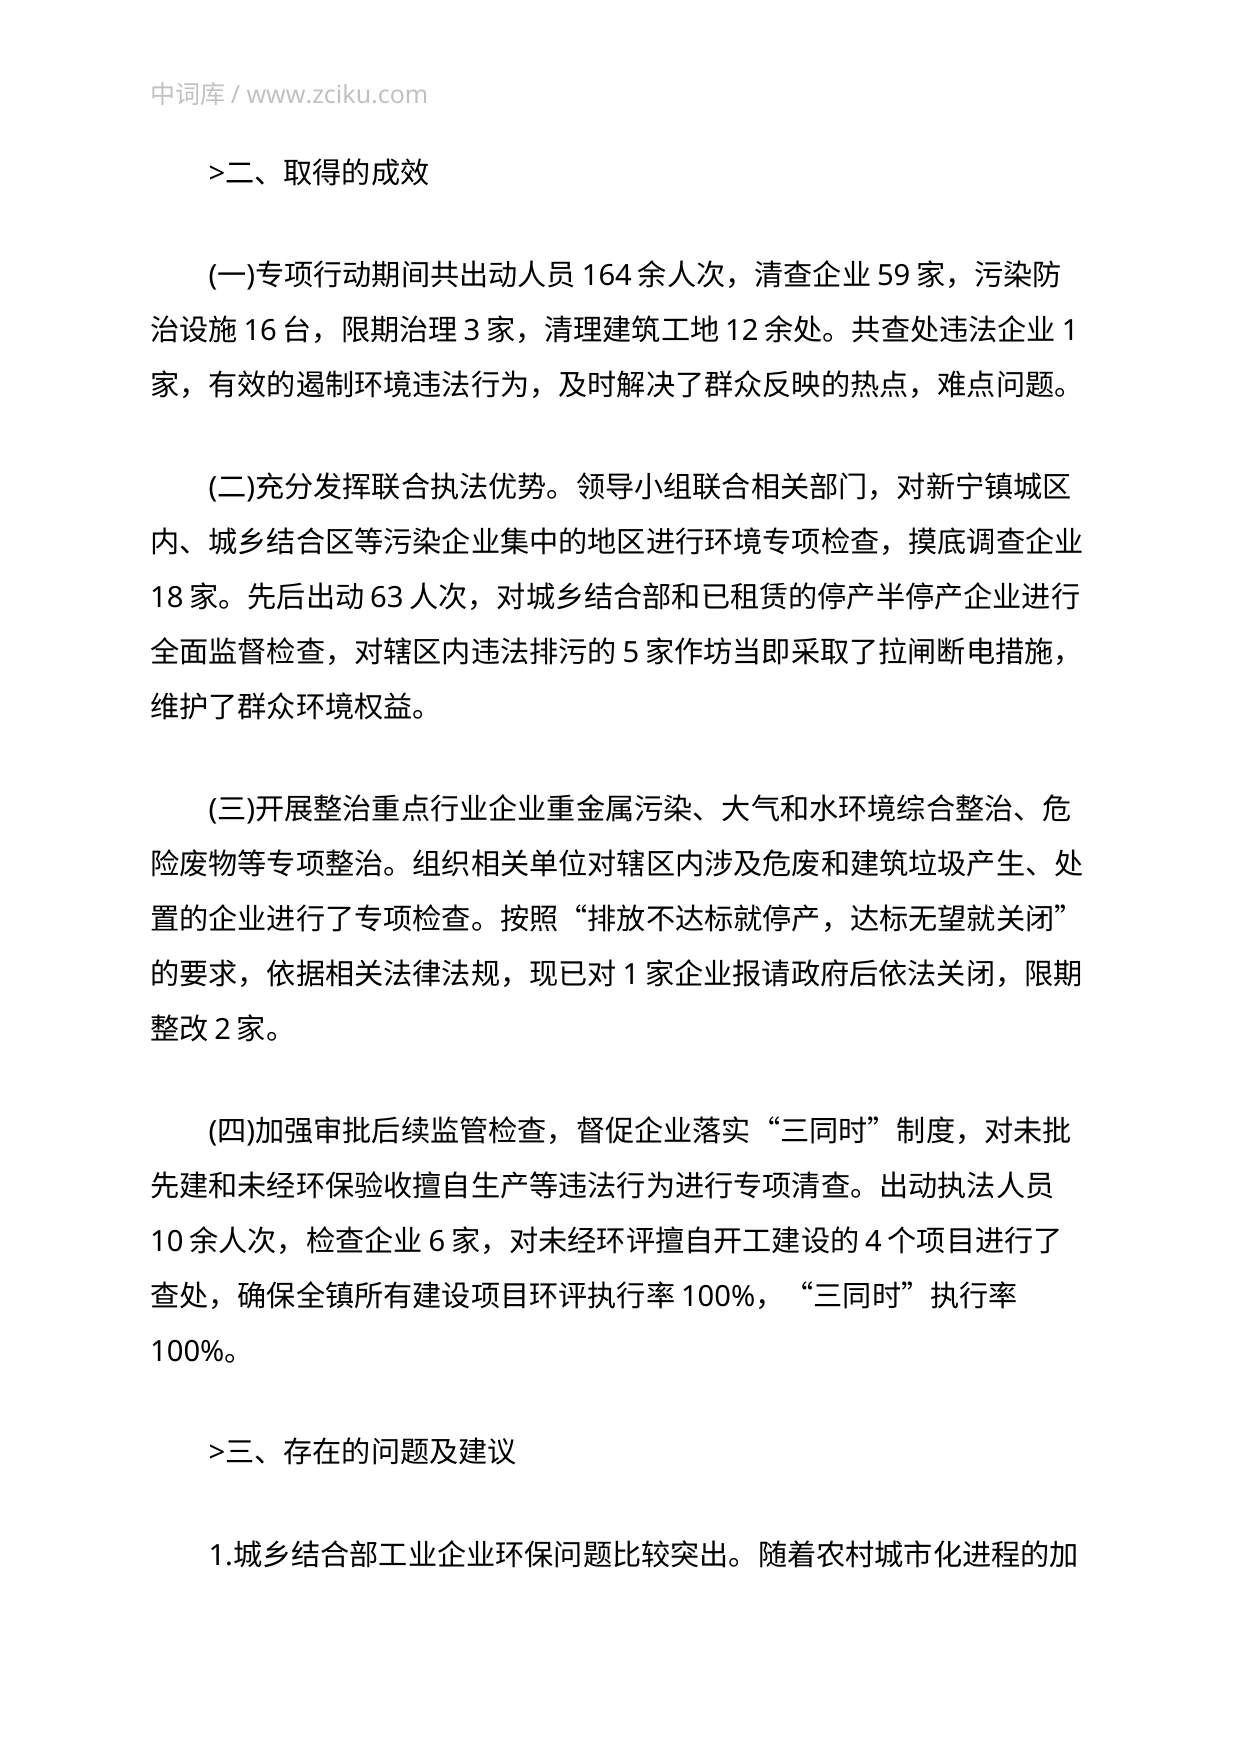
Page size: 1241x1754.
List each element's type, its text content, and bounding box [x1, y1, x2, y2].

text (一)专项行动期间共出动人员164余人次，清查企业59家，污染防治设施16台，限期治理3家，清理建筑工地12余处。共查处违法企业1家，有效的遏制环境违法行为，及时解决了群众反映的热点，难点问题。 [150, 252, 1090, 404]
text >三、存在的问题及建议 [150, 1429, 1090, 1471]
text (二)充分发挥联合执法优势。领导小组联合相关部门，对新宁镇城区内、城乡结合区等污染企业集中的地区进行环境专项检查，摸底调查企业18家。先后出动63人次，对城乡结合部和已租赁的停产半停产企业进行全面监督检查，对辖区内违法排污的5家作坊当即采取了拉闸断电措施，维护了群众环境权益。 [150, 464, 1090, 726]
text (四)加强审批后续监管检查，督促企业落实“三同时”制度，对未批先建和未经环保验收擅自生产等违法行为进行专项清查。出动执法人员10余人次，检查企业6家，对未经环评擅自开工建设的4个项目进行了查处，确保全镇所有建设项目环评执行率100%，“三同时”执行率100%。 [150, 1107, 1090, 1369]
text (三)开展整治重点行业企业重金属污染、大气和水环境综合整治、危险废物等专项整治。组织相关单位对辖区内涉及危废和建筑垃圾产生、处置的企业进行了专项检查。按照“排放不达标就停产，达标无望就关闭”的要求，依据相关法律法规，现已对1家企业报请政府后依法关闭，限期整改2家。 [150, 785, 1090, 1048]
text >二、取得的成效 [150, 150, 1090, 192]
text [150, 1531, 1090, 1573]
